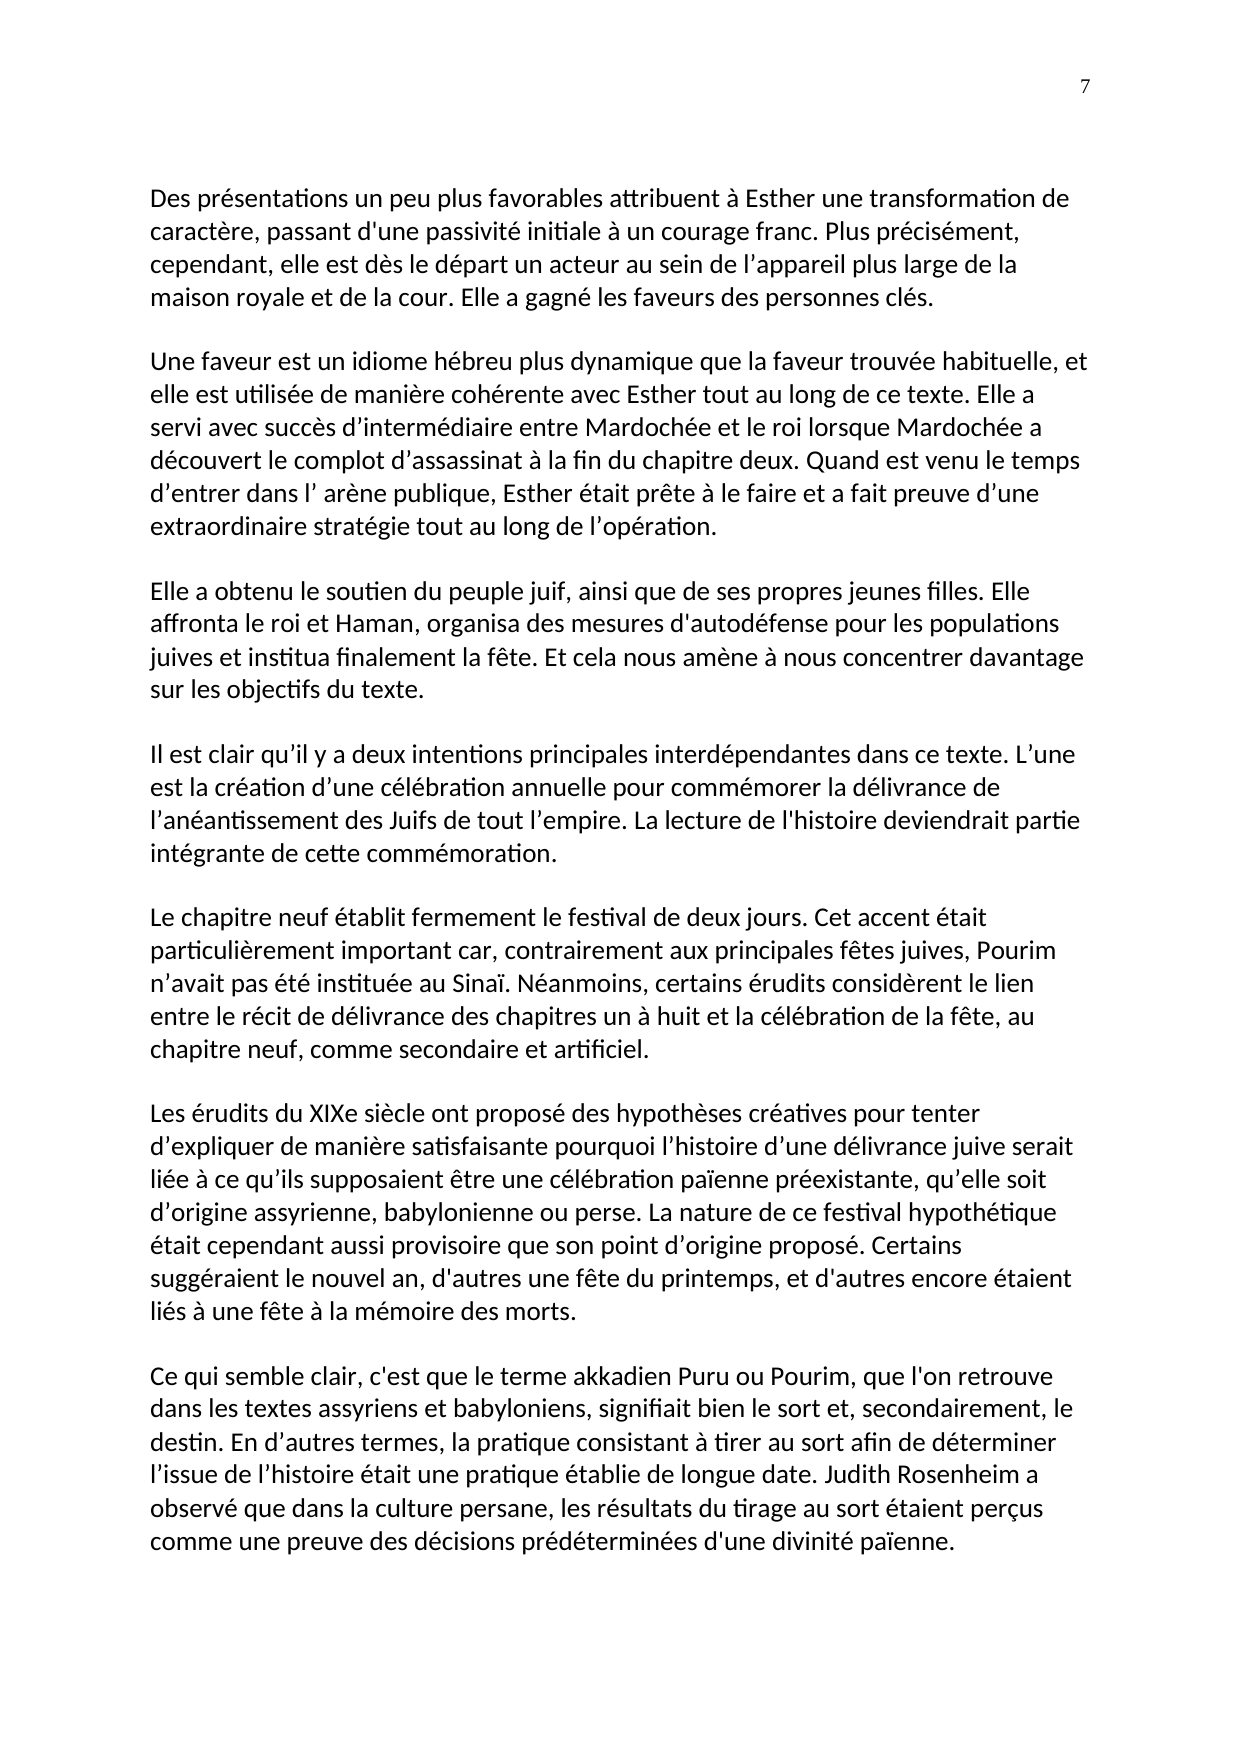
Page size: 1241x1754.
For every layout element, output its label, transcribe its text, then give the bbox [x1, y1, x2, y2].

text Les érudits du XIXe siècle ont proposé des hypothèses créatives pour tenter d’expliquer de manière satisfaisante pourquoi l’histoire d’une délivrance juive serait liée à ce qu’ils supposaient être une célébration païenne préexistante, qu’elle soit d’origine assyrienne, babylonienne ou perse. La nature de ce festival hypothétique était cependant aussi provisoire que son point d’origine proposé. Certains suggéraient le nouvel an, d'autres une fête du printemps, et d'autres encore étaient liés à une fête à la mémoire des morts. [150, 1096, 1090, 1327]
text Elle a obtenu le soutien du peuple juif, ainsi que de ses propres jeunes filles. Elle affronta le roi et Haman, organisa des mesures d'autodéfense pour les populations juives et institua finalement la fête. Et cela nous amène à nous concentrer davantage sur les objectifs du texte. [150, 574, 1090, 706]
text Ce qui semble clair, c'est que le terme akkadien Puru ou Pourim, que l'on retrouve dans les textes assyriens et babyloniens, signifiait bien le sort et, secondairement, le destin. En d’autres termes, la pratique consistant à tirer au sort afin de déterminer l’issue de l’histoire était une pratique établie de longue date. Judith Rosenheim a observé que dans la culture persane, les résultats du tirage au sort étaient perçus comme une preuve des décisions prédéterminées d'une divinité païenne. [150, 1359, 1090, 1557]
text Des présentations un peu plus favorables attribuent à Esther une transformation de caractère, passant d'une passivité initiale à un courage franc. Plus précisément, cependant, elle est dès le départ un acteur au sein de l’appareil plus large de la maison royale et de la cour. Elle a gagné les faveurs des personnes clés. [150, 181, 1090, 313]
text Une faveur est un idiome hébreu plus dynamique que la faveur trouvée habituelle, et elle est utilisée de manière cohérente avec Esther tout au long de ce texte. Elle a servi avec succès d’intermédiaire entre Mardochée et le roi lorsque Mardochée a découvert le complot d’assassinat à la fin du chapitre deux. Quand est venu le temps d’entrer dans l’ arène publique, Esther était prête à le faire et a fait preuve d’une extraordinaire stratégie tout au long de l’opération. [150, 344, 1090, 542]
text Il est clair qu’il y a deux intentions principales interdépendantes dans ce texte. L’une est la création d’une célébration annuelle pour commémorer la délivrance de l’anéantissement des Juifs de tout l’empire. La lecture de l'histoire deviendrait partie intégrante de cette commémoration. [150, 737, 1090, 869]
text Le chapitre neuf établit fermement le festival de deux jours. Cet accent était particulièrement important car, contrairement aux principales fêtes juives, Pourim n’avait pas été instituée au Sinaï. Néanmoins, certains érudits considèrent le lien entre le récit de délivrance des chapitres un à huit et la célébration de la fête, au chapitre neuf, comme secondaire et artificiel. [150, 900, 1090, 1065]
